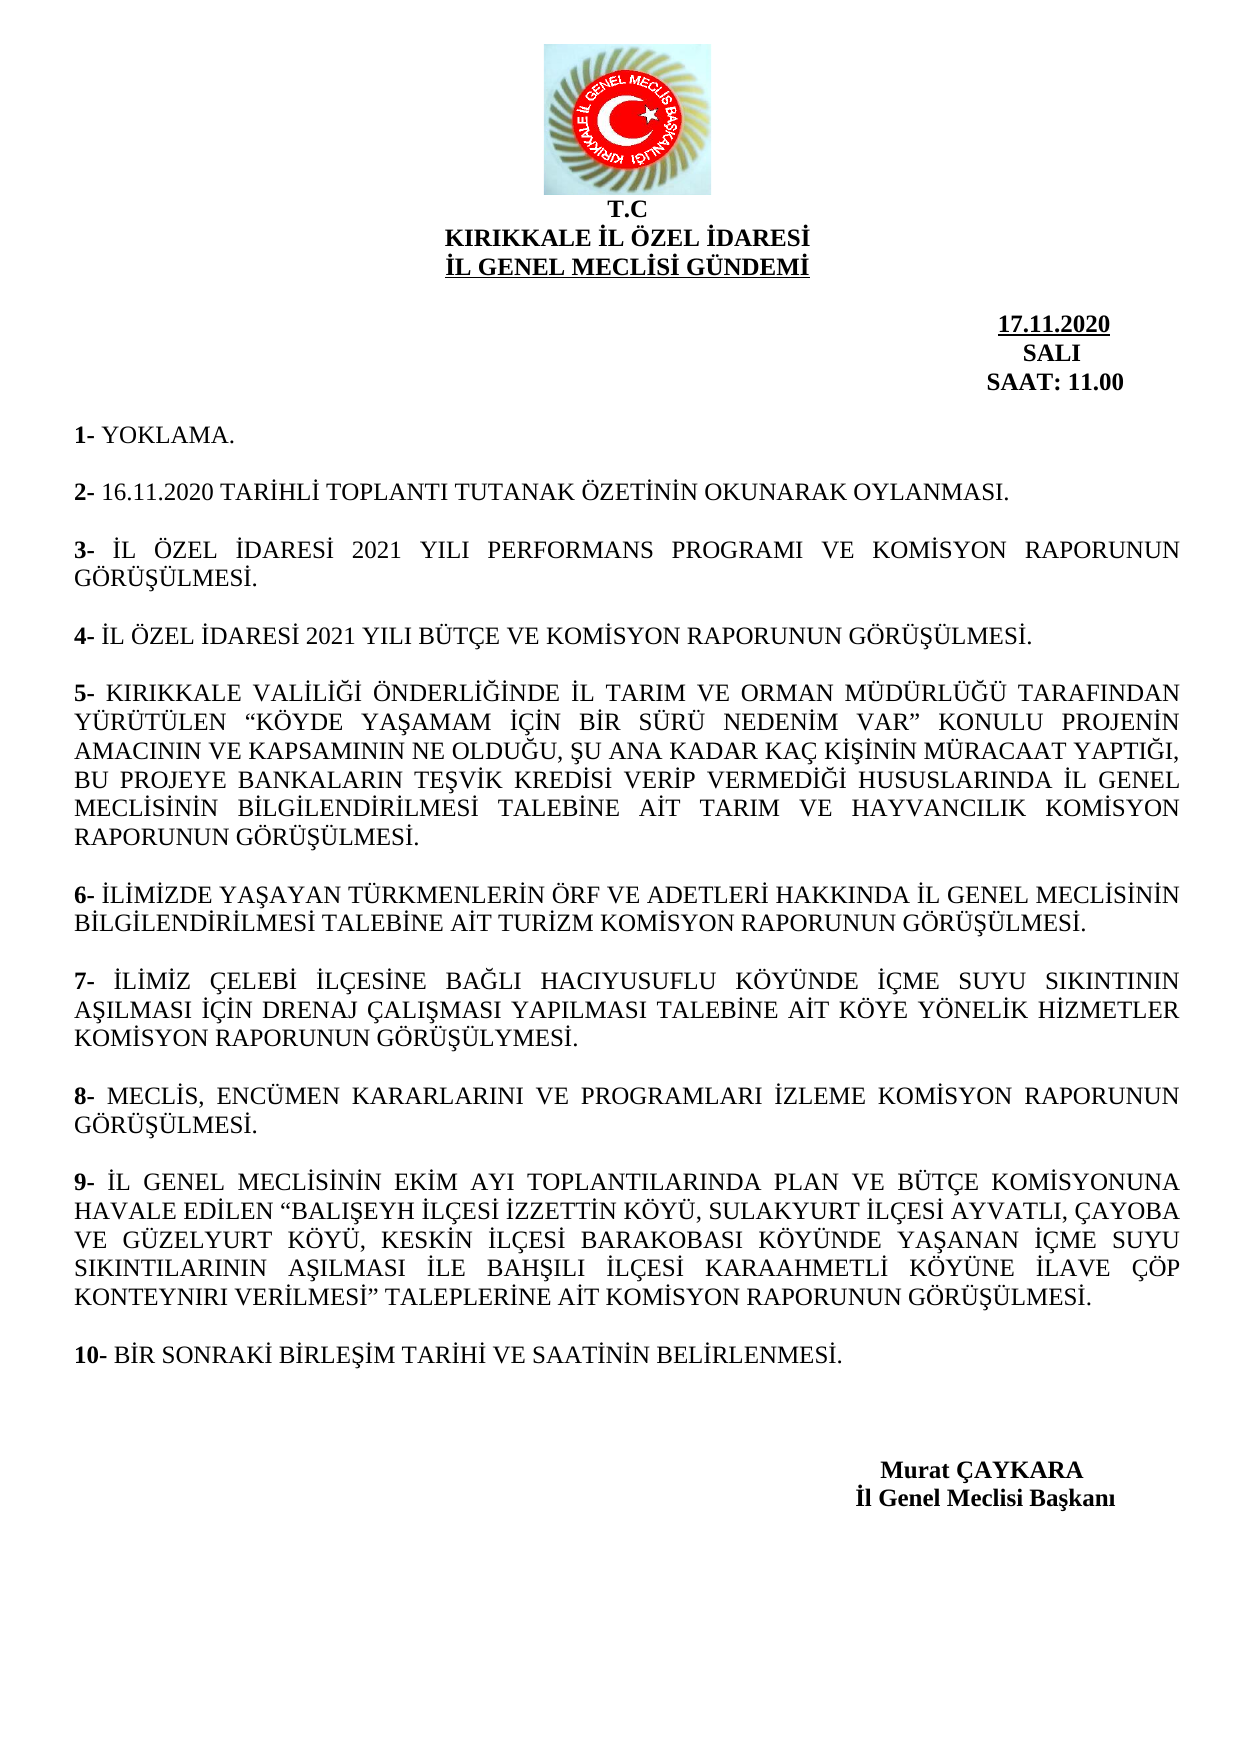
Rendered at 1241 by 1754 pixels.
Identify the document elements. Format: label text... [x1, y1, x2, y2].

title T.C [74, 194, 1181, 223]
subtitle SAAT: 11.00 [811, 367, 1181, 396]
text 10- BİR SONRAKİ BİRLEŞİM TARİHİ VE SAATİNİN BELİRLENMESİ. [74, 1340, 1181, 1368]
title KIRIKKALE İL ÖZEL İDARESİ [74, 223, 1181, 252]
text 9- İL GENEL MECLİSİNİN EKİM AYI TOPLANTILARINDA PLAN VE BÜTÇE KOMİSYONUNA HAVALE EDİLEN “BALIŞEYH İLÇESİ İZZETTİN KÖYÜ, SULAKYURT İLÇESİ AYVATLI, ÇAYOBA VE GÜZELYURT KÖYÜ, KESKİN İLÇESİ BARAKOBASI KÖYÜNDE YAŞANAN İÇME SUYU SIKINTILARININ AŞILMASI İLE BAHŞILI İLÇESİ KARAAHMETLİ KÖYÜNE İLAVE ÇÖP KONTEYNIRI VERİLMESİ” TALEPLERİNE AİT KOMİSYON RAPORUNUN GÖRÜŞÜLMESİ. [74, 1167, 1181, 1311]
text Murat ÇAYKARA [74, 1455, 1181, 1483]
text 7- İLİMİZ ÇELEBİ İLÇESİNE BAĞLI HACIYUSUFLU KÖYÜNDE İÇME SUYU SIKINTININ AŞILMASI İÇİN DRENAJ ÇALIŞMASI YAPILMASI TALEBİNE AİT KÖYE YÖNELİK HİZMETLER KOMİSYON RAPORUNUN GÖRÜŞÜLYMESİ. [74, 966, 1181, 1052]
picture [543, 44, 712, 195]
text 3- İL ÖZEL İDARESİ 2021 YILI PERFORMANS PROGRAMI VE KOMİSYON RAPORUNUN GÖRÜŞÜLMESİ. [74, 535, 1181, 592]
text SALI [74, 338, 1181, 367]
text 1- YOKLAMA. [74, 420, 1181, 448]
text İl Genel Meclisi Başkanı [74, 1483, 1181, 1512]
text 2- 16.11.2020 TARİHLİ TOPLANTI TUTANAK ÖZETİNİN OKUNARAK OYLANMASI. [74, 477, 1181, 506]
text 4- İL ÖZEL İDARESİ 2021 YILI BÜTÇE VE KOMİSYON RAPORUNUN GÖRÜŞÜLMESİ. [74, 621, 1181, 650]
text 8- MECLİS, ENCÜMEN KARARLARINI VE PROGRAMLARI İZLEME KOMİSYON RAPORUNUN GÖRÜŞÜLMESİ. [74, 1081, 1181, 1138]
text 5- KIRIKKALE VALİLİĞİ ÖNDERLİĞİNDE İL TARIM VE ORMAN MÜDÜRLÜĞÜ TARAFINDAN YÜRÜTÜLEN “KÖYDE YAŞAMAM İÇİN BİR SÜRÜ NEDENİM VAR” KONULU PROJENİN AMACININ VE KAPSAMININ NE OLDUĞU, ŞU ANA KADAR KAÇ KİŞİNİN MÜRACAAT YAPTIĞI, BU PROJEYE BANKALARIN TEŞVİK KREDİSİ VERİP VERMEDİĞİ HUSUSLARINDA İL GENEL MECLİSİNİN BİLGİLENDİRİLMESİ TALEBİNE AİT TARIM VE HAYVANCILIK KOMİSYON RAPORUNUN GÖRÜŞÜLMESİ. [74, 678, 1181, 851]
text 17.11.2020 [74, 309, 1181, 338]
text 6- İLİMİZDE YAŞAYAN TÜRKMENLERİN ÖRF VE ADETLERİ HAKKINDA İL GENEL MECLİSİNİN BİLGİLENDİRİLMESİ TALEBİNE AİT TURİZM KOMİSYON RAPORUNUN GÖRÜŞÜLMESİ. [74, 880, 1181, 937]
title İL GENEL MECLİSİ GÜNDEMİ [74, 252, 1181, 281]
